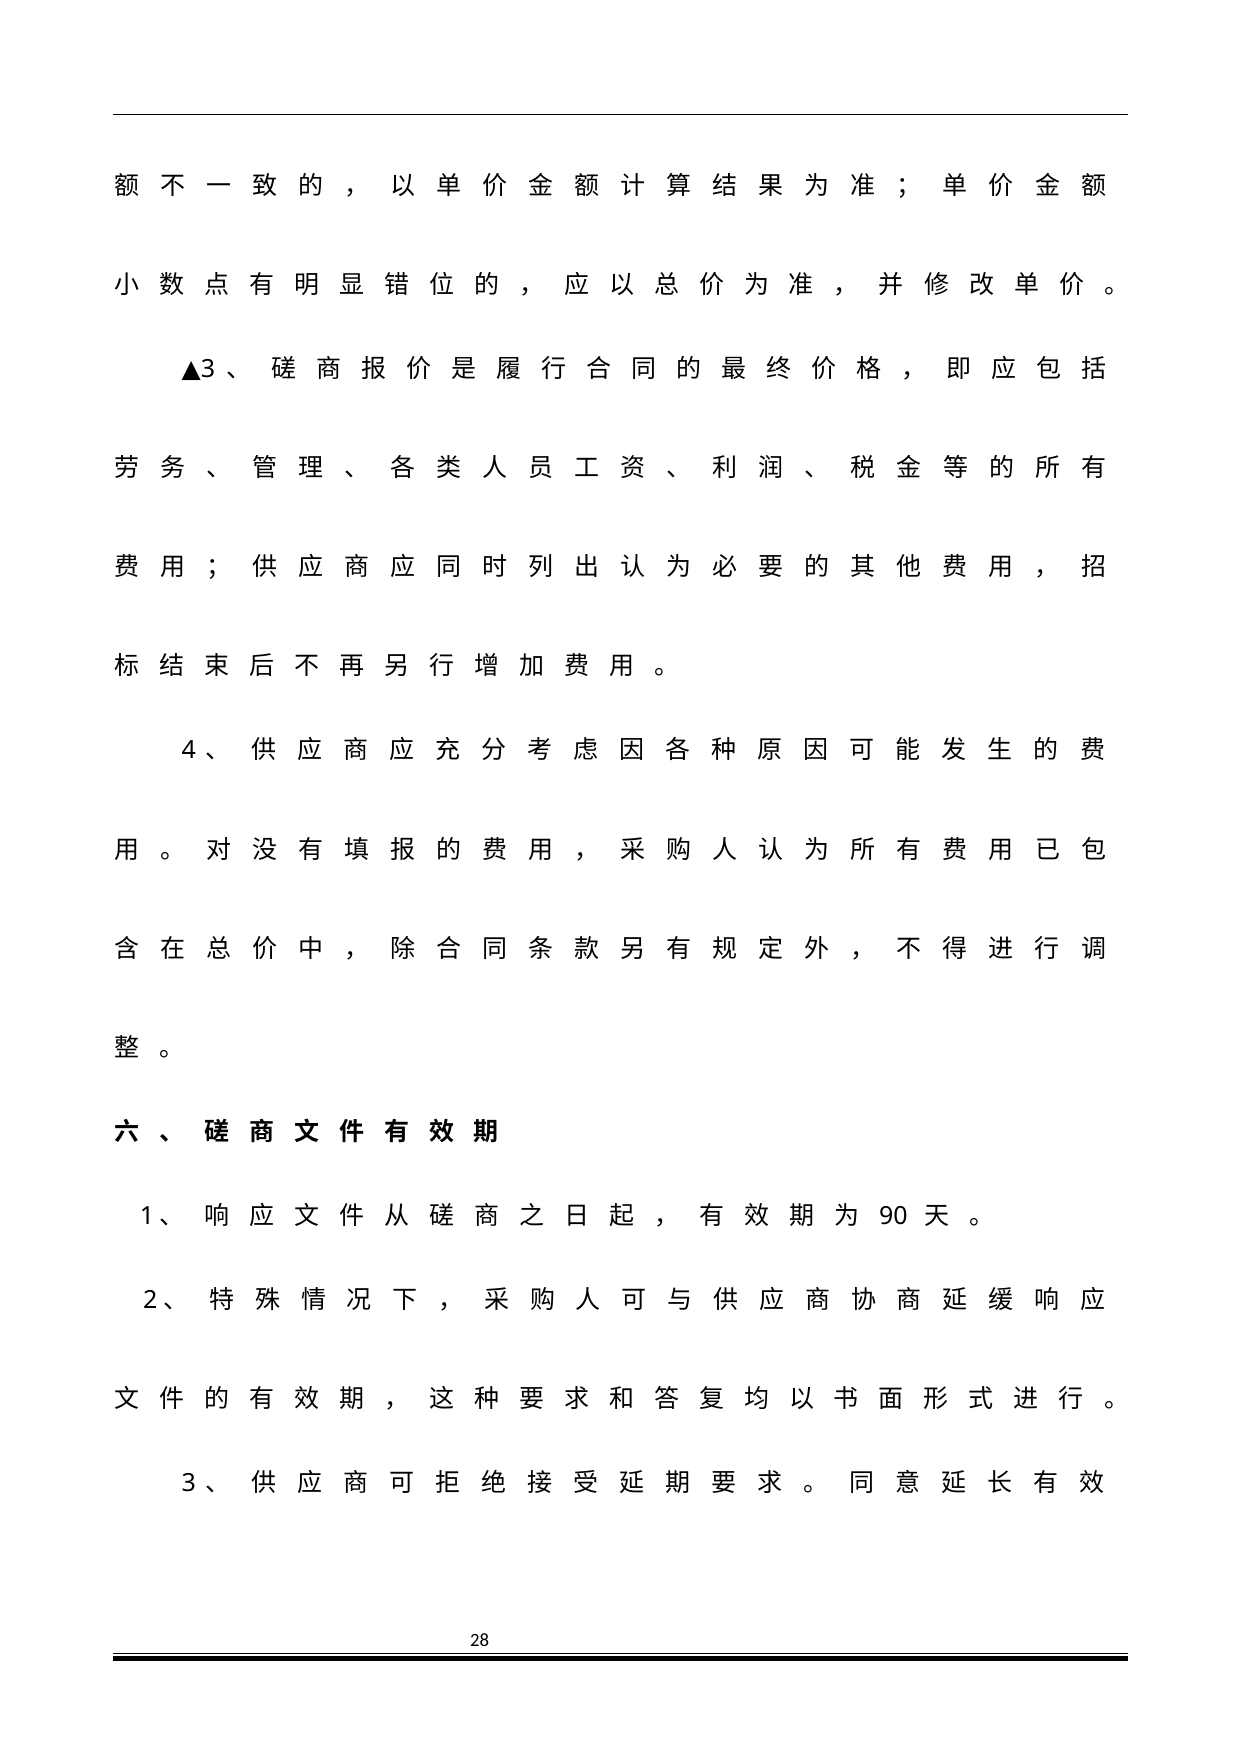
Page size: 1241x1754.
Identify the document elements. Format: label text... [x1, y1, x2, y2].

text ▲3、磋商报价是履行合同的最终价格，即应包括劳务、管理、各类人员工资、利润、税金等的所有费用；供应商应同时列出认为必要的其他费用，招标结束后不再另行增加费用。 [114, 334, 1126, 697]
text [114, 1448, 1126, 1514]
text 六、磋商文件有效期 [114, 1096, 1126, 1162]
text 1、响应文件从磋商之日起，有效期为90天。 [114, 1181, 1126, 1247]
text 4、供应商应充分考虑因各种原因可能发生的费用。对没有填报的费用，采购人认为所有费用已包含在总价中，除合同条款另有规定外，不得进行调整。 [114, 715, 1126, 1078]
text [114, 151, 1126, 316]
text 2、特殊情况下，采购人可与供应商协商延缓响应文件的有效期，这种要求和答复均以书面形式进行。 [114, 1265, 1126, 1430]
